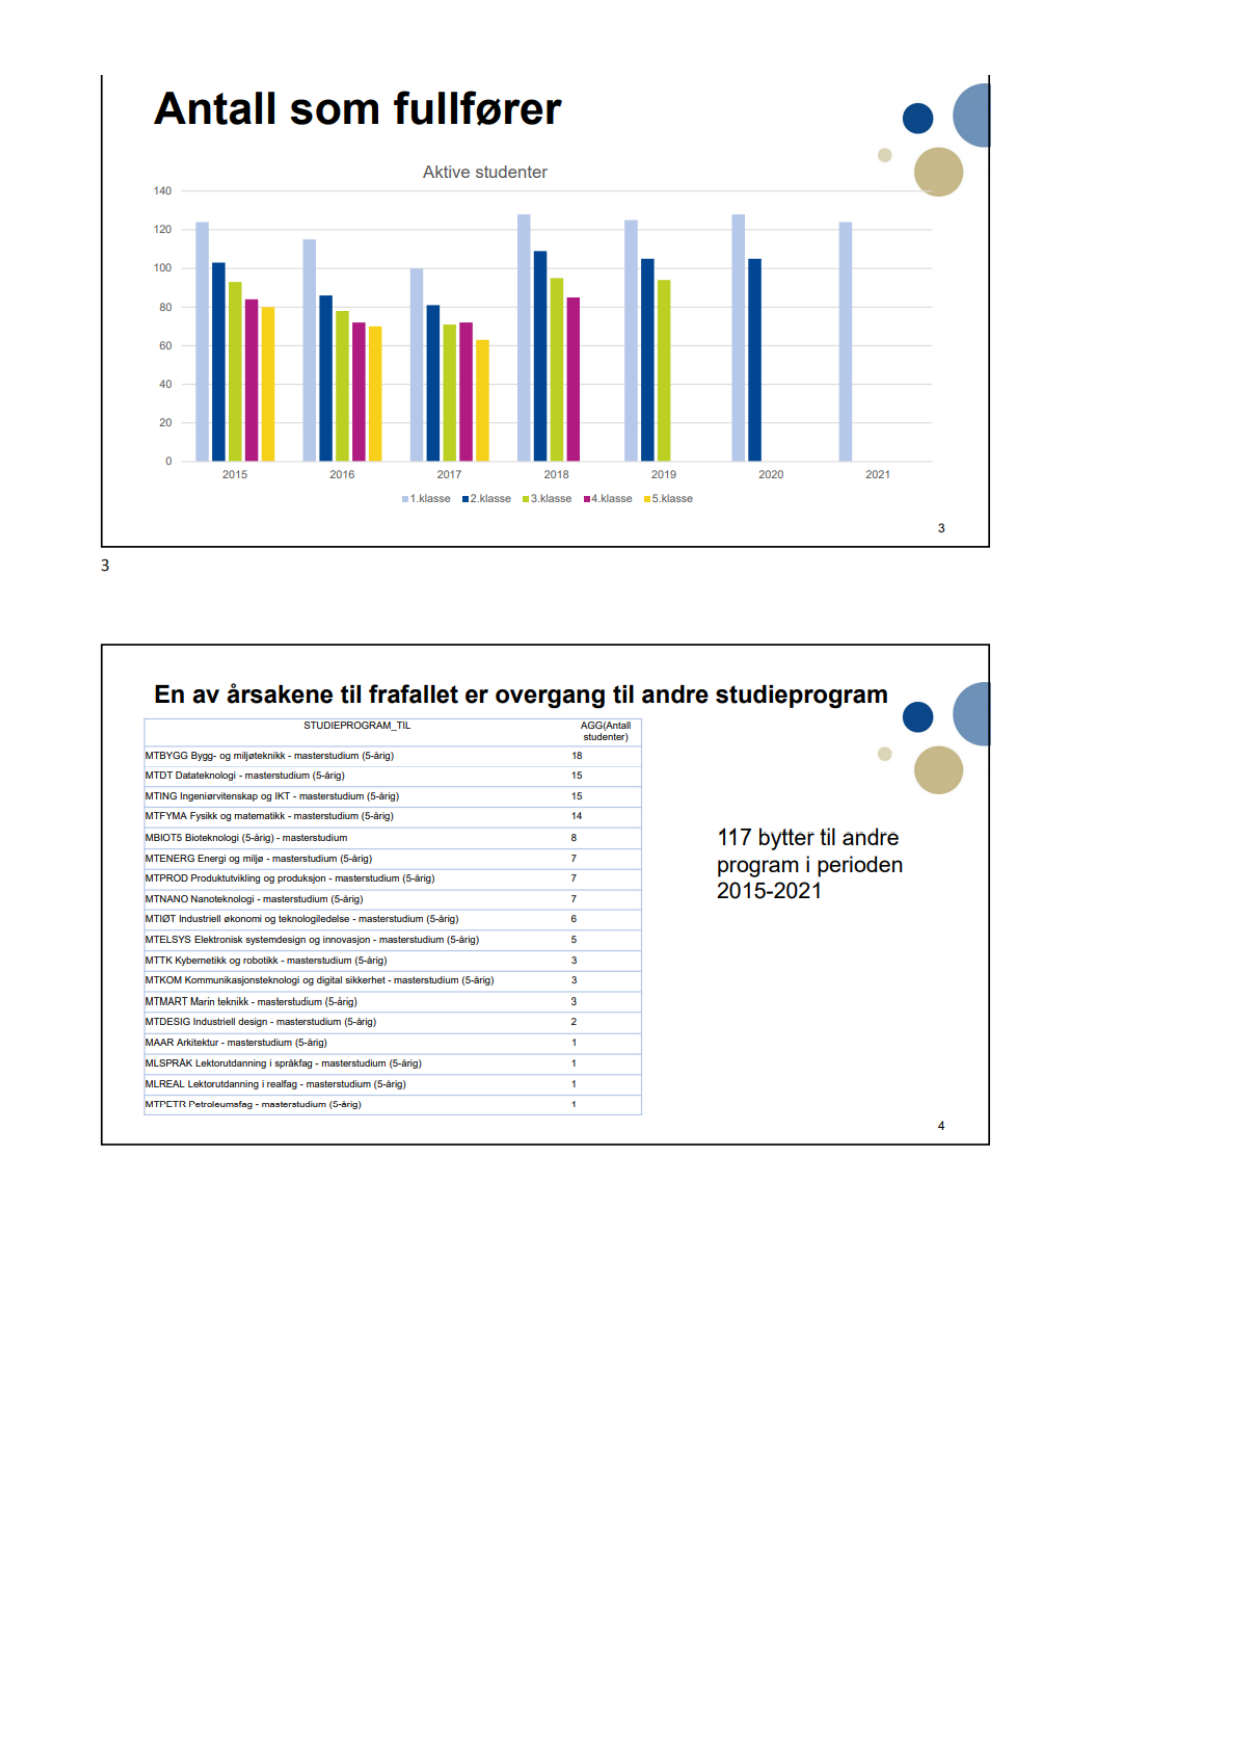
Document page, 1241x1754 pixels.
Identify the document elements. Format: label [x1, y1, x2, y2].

picture [75, 75, 1016, 1156]
